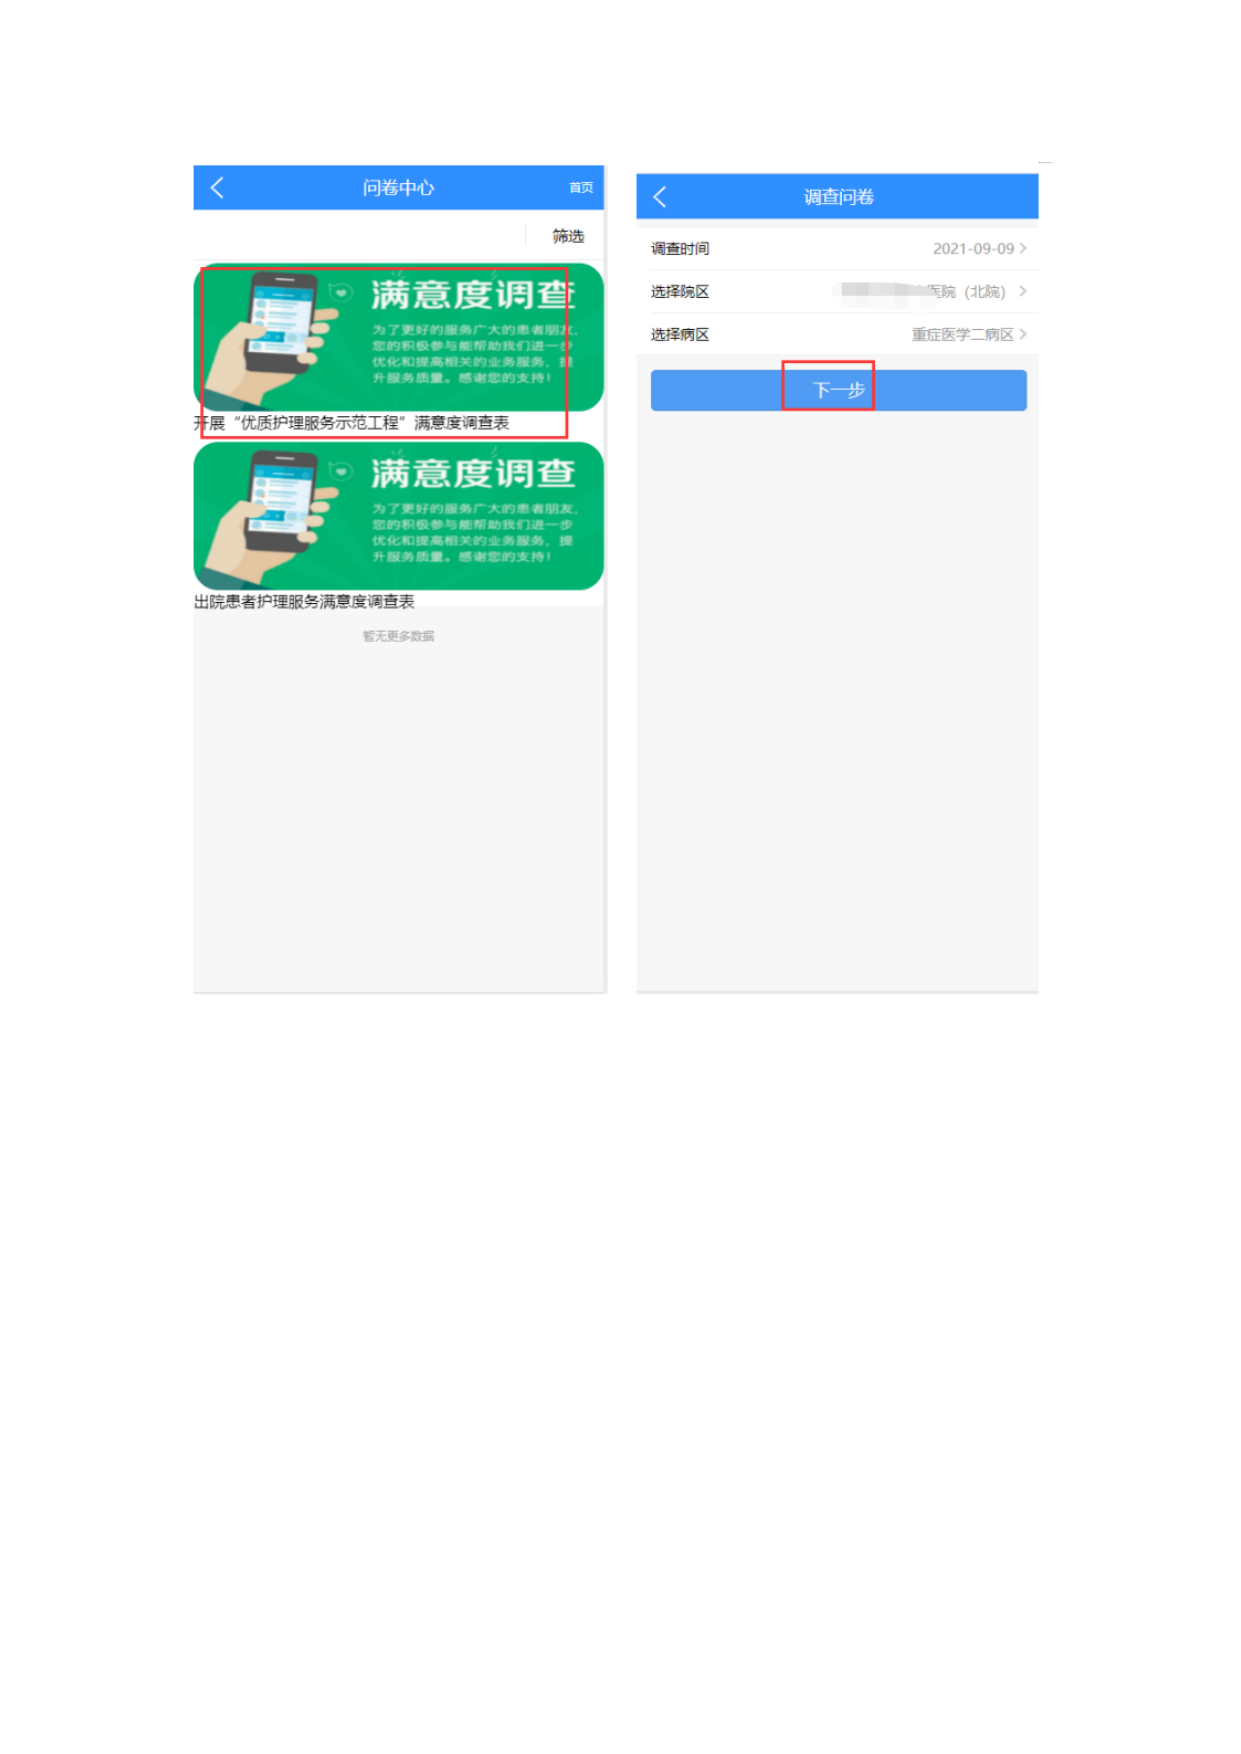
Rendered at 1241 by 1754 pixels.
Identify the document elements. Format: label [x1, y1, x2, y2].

picture [187, 162, 1053, 1023]
